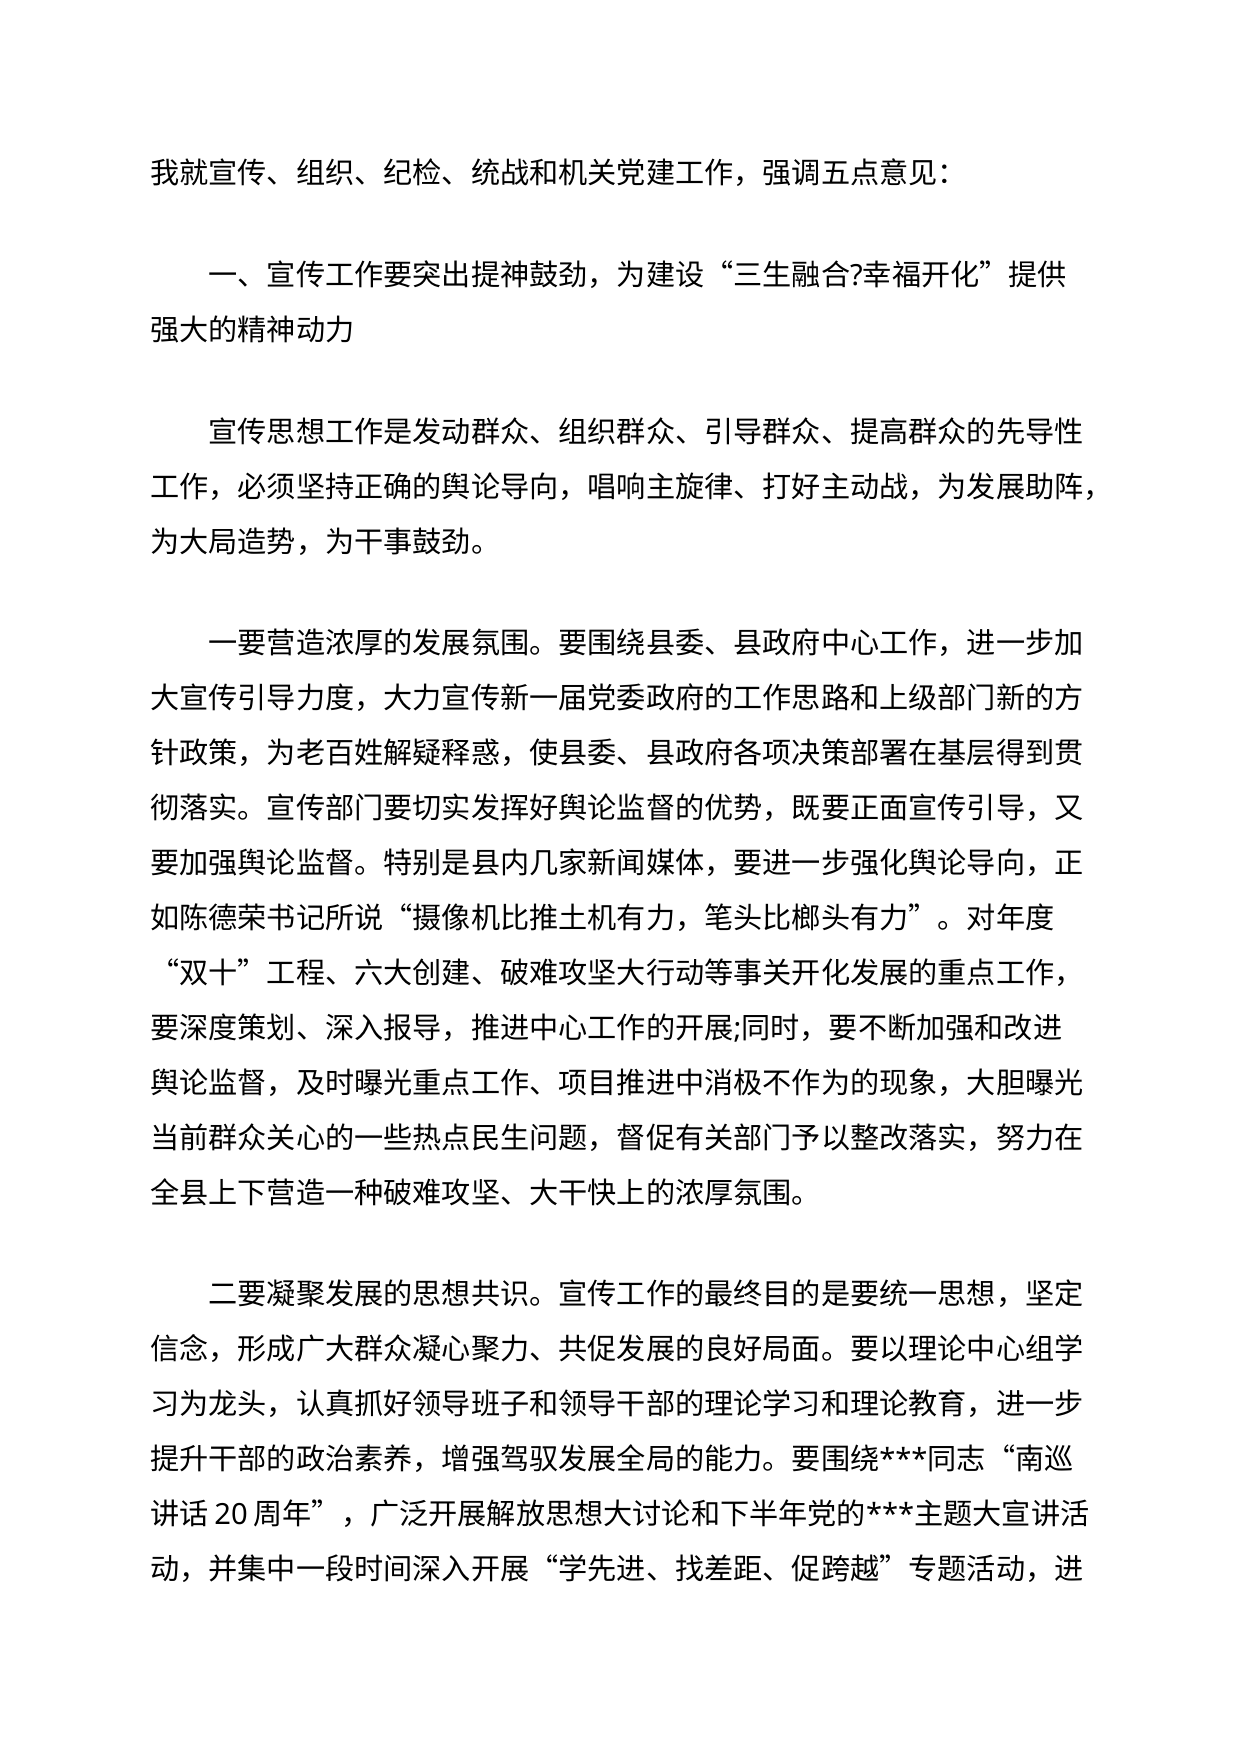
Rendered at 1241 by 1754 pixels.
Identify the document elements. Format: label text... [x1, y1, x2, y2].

text 一、宣传工作要突出提神鼓劲，为建设“三生融合?幸福开化”提供强大的精神动力 [150, 252, 1090, 349]
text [150, 150, 1090, 192]
text 一要营造浓厚的发展氛围。要围绕县委、县政府中心工作，进一步加大宣传引导力度，大力宣传新一届党委政府的工作思路和上级部门新的方针政策，为老百姓解疑释惑，使县委、县政府各项决策部署在基层得到贯彻落实。宣传部门要切实发挥好舆论监督的优势，既要正面宣传引导，又要加强舆论监督。特别是县内几家新闻媒体，要进一步强化舆论导向，正如陈德荣书记所说“摄像机比推土机有力，笔头比榔头有力”。对年度“双十”工程、六大创建、破难攻坚大行动等事关开化发展的重点工作，要深度策划、深入报导，推进中心工作的开展;同时，要不断加强和改进舆论监督，及时曝光重点工作、项目推进中消极不作为的现象，大胆曝光当前群众关心的一些热点民生问题，督促有关部门予以整改落实，努力在全县上下营造一种破难攻坚、大干快上的浓厚氛围。 [150, 620, 1090, 1211]
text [150, 1271, 1090, 1588]
text 宣传思想工作是发动群众、组织群众、引导群众、提高群众的先导性工作，必须坚持正确的舆论导向，唱响主旋律、打好主动战，为发展助阵，为大局造势，为干事鼓劲。 [150, 408, 1090, 561]
